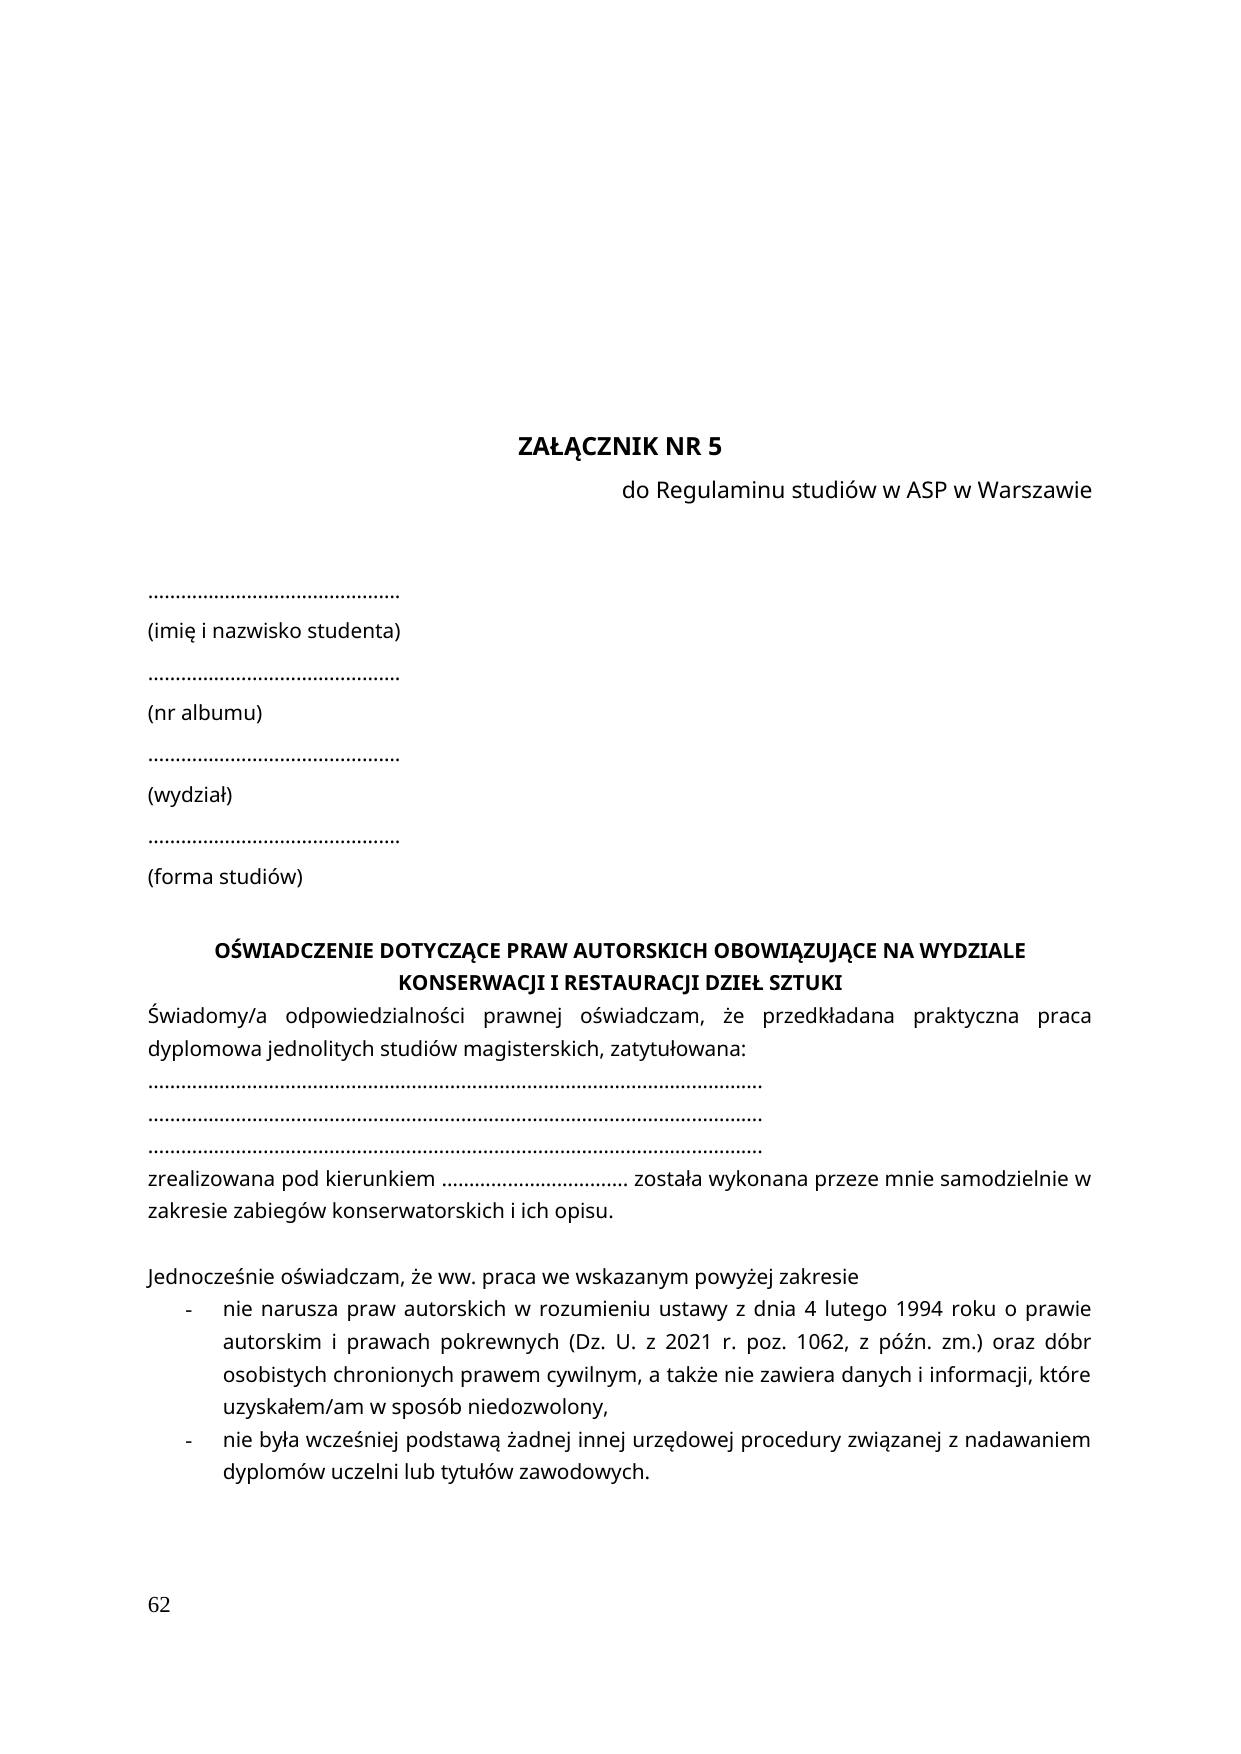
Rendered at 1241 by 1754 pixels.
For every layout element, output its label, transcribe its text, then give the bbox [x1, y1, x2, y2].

text Świadomy/a odpowiedzialności prawnej oświadczam, że przedkładana praktyczna praca dyplomowa jednolitych studiów magisterskich, zatytułowana: [148, 1001, 1093, 1062]
text ………………………………………. [148, 658, 1093, 686]
text OŚWIADCZENIE DOTYCZĄCE PRAW AUTORSKICH OBOWIĄZUJĄCE NA WYDZIALE KONSERWACJI I RESTAURACJI DZIEŁ SZTUKI [148, 936, 1093, 997]
subtitle ZAŁĄCZNIK NR 5 [148, 428, 1093, 462]
text do Regulaminu studiów w ASP w Warszawie [148, 474, 1093, 505]
text ………………………………………. [148, 576, 1093, 604]
text (forma studiów) [148, 862, 1093, 891]
text ………………………………………. [148, 821, 1093, 850]
text (imię i nazwisko studenta) [148, 617, 1093, 645]
text (wydział) [148, 780, 1093, 809]
text (nr albumu) [148, 698, 1093, 727]
text zrealizowana pod kierunkiem ……………………………. została wykonana przeze mnie samodzielnie w zakresie zabiegów konserwatorskich i ich opisu. [148, 1164, 1093, 1225]
text ………………………………………. [148, 739, 1093, 768]
list nie była wcześniej podstawą żadnej innej urzędowej procedury związanej z nadawaniem dyplomów uczelni lub tytułów zawodowych. [185, 1425, 1093, 1486]
text Jednocześnie oświadczam, że ww. praca we wskazanym powyżej zakresie [148, 1229, 1093, 1290]
list nie narusza praw autorskich w rozumieniu ustawy z dnia 4 lutego 1994 roku o prawie autorskim i prawach pokrewnych (Dz. U. z 2021 r. poz. 1062, z późn. zm.) oraz dóbr osobistych chronionych prawem cywilnym, a także nie zawiera danych i informacji, które uzyskałem/am w sposób niedozwolony, [185, 1294, 1093, 1421]
text ………………………………………………………………………………………………….………………………………………………………………………………………………….…………………………………………………………………………………………………. [148, 1066, 1093, 1160]
